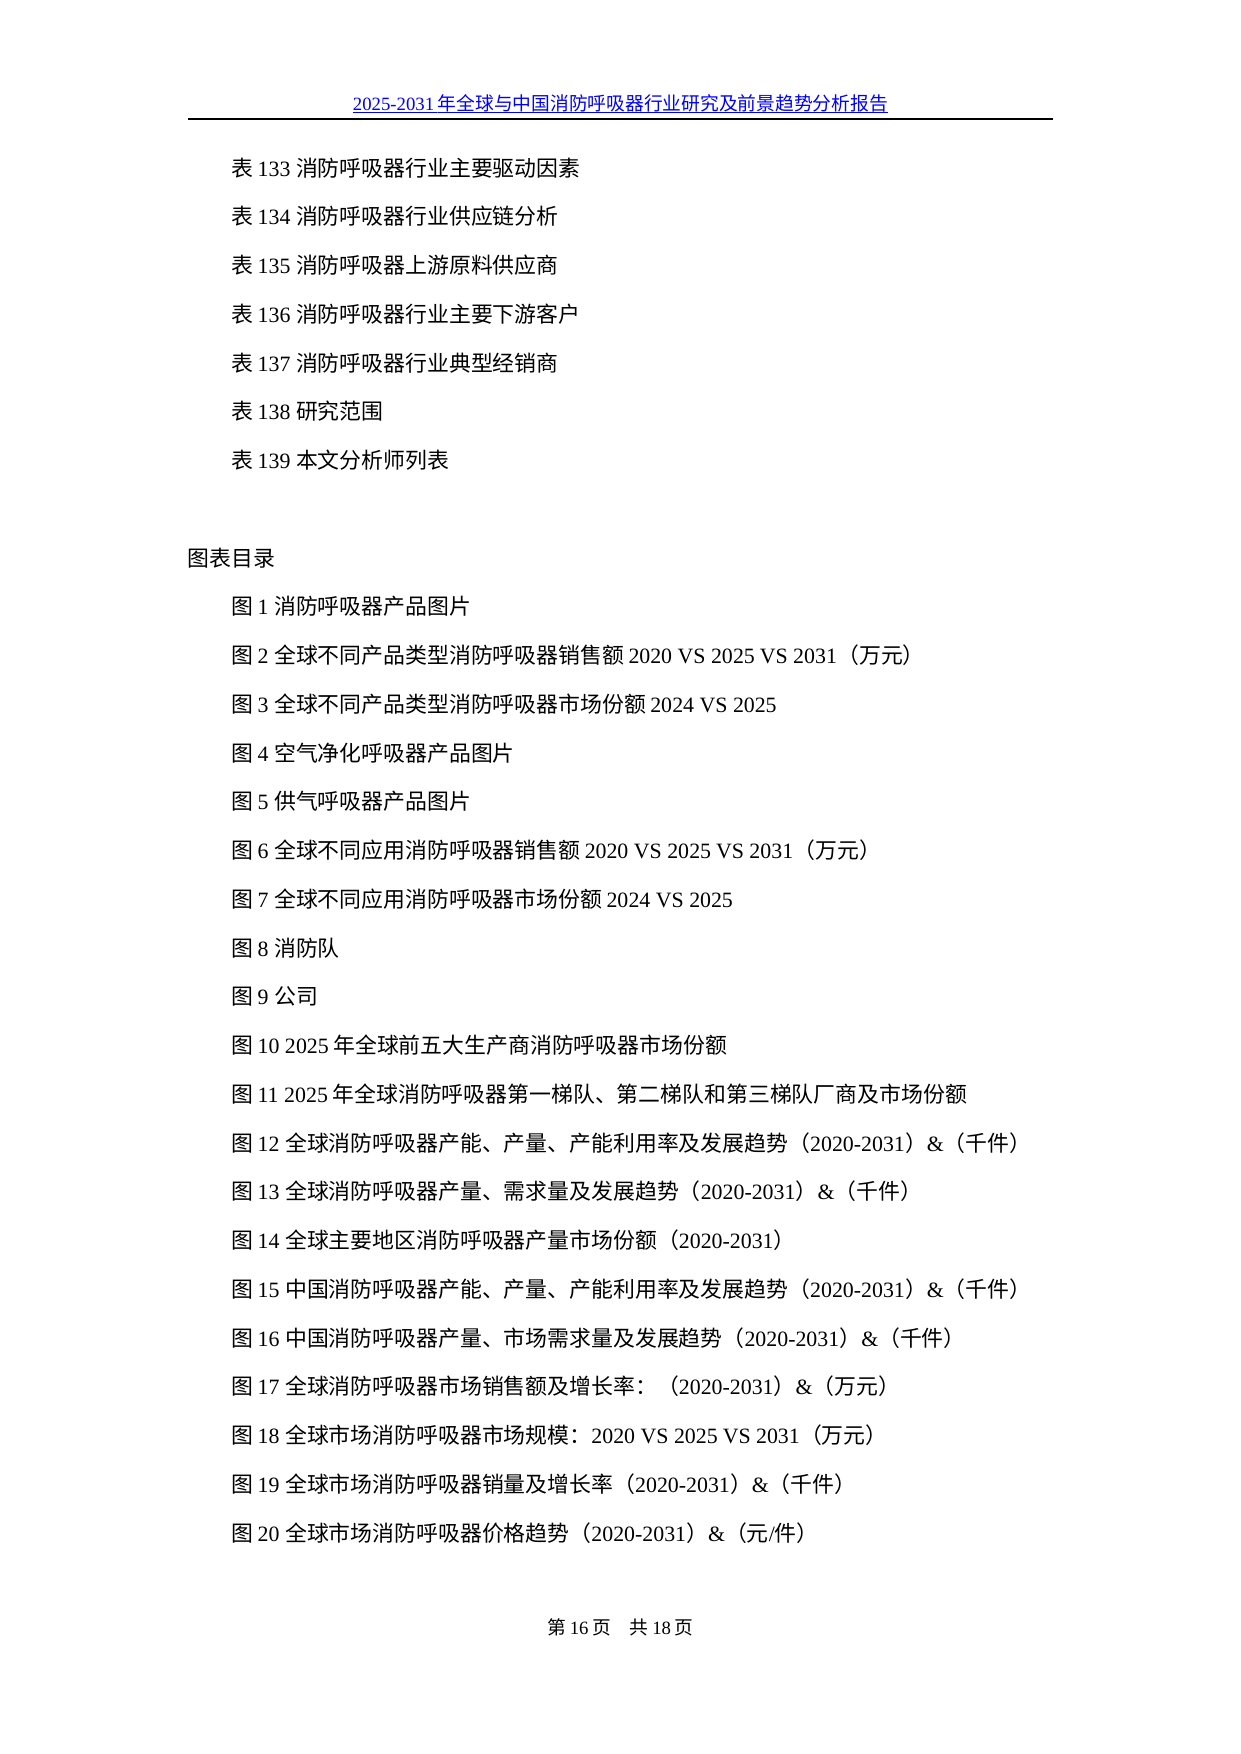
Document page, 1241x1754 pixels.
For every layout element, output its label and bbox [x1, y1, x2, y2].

text [187, 150, 1053, 1548]
